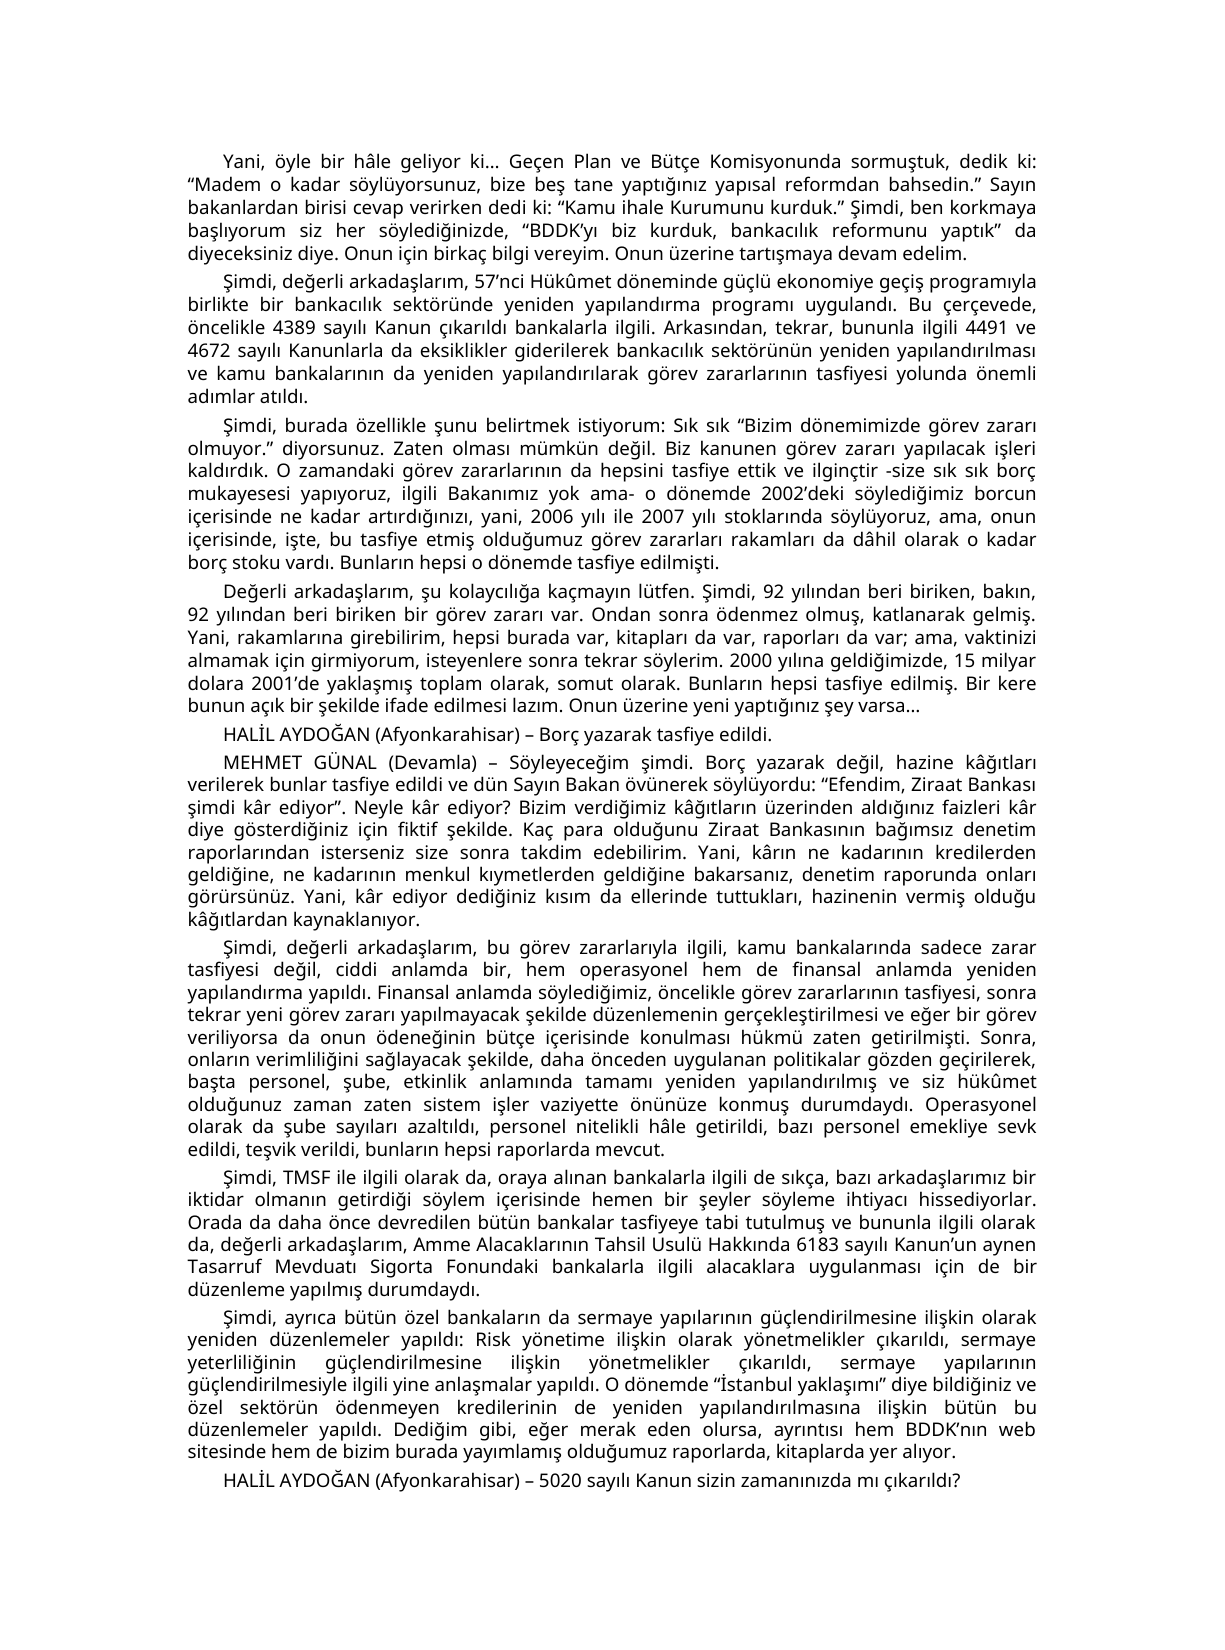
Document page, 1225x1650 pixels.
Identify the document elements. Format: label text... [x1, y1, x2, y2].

text Şimdi, burada özellikle şunu belirtmek istiyorum: Sık sık “Bizim dönemimizde görev zararı olmuyor.” diyorsunuz. Zaten olması mümkün değil. Biz kanunen görev zararı yapılacak işleri kaldırdık. O zamandaki görev zararlarının da hepsini tasfiye ettik ve ilginçtir -size sık sık borç mukayesesi yapıyoruz, ilgili Bakanımız yok ama- o dönemde 2002’deki söylediğimiz borcun içerisinde ne kadar artırdığınızı, yani, 2006 yılı ile 2007 yılı stoklarında söylüyoruz, ama, onun içerisinde, işte, bu tasfiye etmiş olduğumuz görev zararları rakamları da dâhil olarak o kadar borç stoku vardı. Bunların hepsi o dönemde tasfiye edilmişti. [187, 414, 1037, 574]
text Şimdi, değerli arkadaşlarım, bu görev zararlarıyla ilgili, kamu bankalarında sadece zarar tasfiyesi değil, ciddi anlamda bir, hem operasyonel hem de finansal anlamda yeniden yapılandırma yapıldı. Finansal anlamda söylediğimiz, öncelikle görev zararlarının tasfiyesi, sonra tekrar yeni görev zararı yapılmayacak şekilde düzenlemenin gerçekleştirilmesi ve eğer bir görev veriliyorsa da onun ödeneğinin bütçe içerisinde konulması hükmü zaten getirilmişti. Sonra, onların verimliliğini sağlayacak şekilde, daha önceden uygulanan politikalar gözden geçirilerek, başta personel, şube, etkinlik anlamında tamamı yeniden yapılandırılmış ve siz hükûmet olduğunuz zaman zaten sistem işler vaziyette önünüze konmuş durumdaydı. Operasyonel olarak da şube sayıları azaltıldı, personel nitelikli hâle getirildi, bazı personel emekliye sevk edildi, teşvik verildi, bunların hepsi raporlarda mevcut. [187, 937, 1037, 1161]
text Şimdi, ayrıca bütün özel bankaların da sermaye yapılarının güçlendirilmesine ilişkin olarak yeniden düzenlemeler yapıldı: Risk yönetime ilişkin olarak yönetmelikler çıkarıldı, sermaye yeterliliğinin güçlendirilmesine ilişkin yönetmelikler çıkarıldı, sermaye yapılarının güçlendirilmesiyle ilgili yine anlaşmalar yapıldı. O dönemde “İstanbul yaklaşımı” diye bildiğiniz ve özel sektörün ödenmeyen kredilerinin de yeniden yapılandırılmasına ilişkin bütün bu düzenlemeler yapıldı. Dediğim gibi, eğer merak eden olursa, ayrıntısı hem BDDK’nın web sitesinde hem de bizim burada yayımlamış olduğumuz raporlarda, kitaplarda yer alıyor. [187, 1307, 1037, 1463]
text HALİL AYDOĞAN (Afyonkarahisar) – 5020 sayılı Kanun sizin zamanınızda mı çıkarıldı? [187, 1469, 1037, 1492]
text HALİL AYDOĞAN (Afyonkarahisar) – Borç yazarak tasfiye edildi. [187, 723, 1037, 746]
text Değerli arkadaşlarım, şu kolaycılığa kaçmayın lütfen. Şimdi, 92 yılından beri biriken, bakın, 92 yılından beri biriken bir görev zararı var. Ondan sonra ödenmez olmuş, katlanarak gelmiş. Yani, rakamlarına girebilirim, hepsi burada var, kitapları da var, raporları da var; ama, vaktinizi almamak için girmiyorum, isteyenlere sonra tekrar söylerim. 2000 yılına geldiğimizde, 15 milyar dolara 2001’de yaklaşmış toplam olarak, somut olarak. Bunların hepsi tasfiye edilmiş. Bir kere bunun açık bir şekilde ifade edilmesi lazım. Onun üzerine yeni yaptığınız şey varsa… [187, 580, 1037, 717]
text MEHMET GÜNAL (Devamla) – Söyleyeceğim şimdi. Borç yazarak değil, hazine kâğıtları verilerek bunlar tasfiye edildi ve dün Sayın Bakan övünerek söylüyordu: “Efendim, Ziraat Bankası şimdi kâr ediyor”. Neyle kâr ediyor? Bizim verdiğimiz kâğıtların üzerinden aldığınız faizleri kâr diye gösterdiğiniz için fiktif şekilde. Kaç para olduğunu Ziraat Bankasının bağımsız denetim raporlarından isterseniz size sonra takdim edebilirim. Yani, kârın ne kadarının kredilerden geldiğine, ne kadarının menkul kıymetlerden geldiğine bakarsanız, denetim raporunda onları görürsünüz. Yani, kâr ediyor dediğiniz kısım da ellerinde tuttukları, hazinenin vermiş olduğu kâğıtlardan kaynaklanıyor. [187, 752, 1037, 931]
text Şimdi, TMSF ile ilgili olarak da, oraya alınan bankalarla ilgili de sıkça, bazı arkadaşlarımız bir iktidar olmanın getirdiği söylem içerisinde hemen bir şeyler söyleme ihtiyacı hissediyorlar. Orada da daha önce devredilen bütün bankalar tasfiyeye tabi tutulmuş ve bununla ilgili olarak da, değerli arkadaşlarım, Amme Alacaklarının Tahsil Usulü Hakkında 6183 sayılı Kanun’un aynen Tasarruf Mevduatı Sigorta Fonundaki bankalarla ilgili alacaklara uygulanması için de bir düzenleme yapılmış durumdaydı. [187, 1166, 1037, 1301]
text Şimdi, değerli arkadaşlarım, 57’nci Hükûmet döneminde güçlü ekonomiye geçiş programıyla birlikte bir bankacılık sektöründe yeniden yapılandırma programı uygulandı. Bu çerçevede, öncelikle 4389 sayılı Kanun çıkarıldı bankalarla ilgili. Arkasından, tekrar, bununla ilgili 4491 ve 4672 sayılı Kanunlarla da eksiklikler giderilerek bankacılık sektörünün yeniden yapılandırılması ve kamu bankalarının da yeniden yapılandırılarak görev zararlarının tasfiyesi yolunda önemli adımlar atıldı. [187, 270, 1037, 408]
text Yani, öyle bir hâle geliyor ki… Geçen Plan ve Bütçe Komisyonunda sormuştuk, dedik ki: “Madem o kadar söylüyorsunuz, bize beş tane yaptığınız yapısal reformdan bahsedin.” Sayın bakanlardan birisi cevap verirken dedi ki: “Kamu ihale Kurumunu kurduk.” Şimdi, ben korkmaya başlıyorum siz her söylediğinizde, “BDDK’yı biz kurduk, bankacılık reformunu yaptık” da diyeceksiniz diye. Onun için birkaç bilgi vereyim. Onun üzerine tartışmaya devam edelim. [187, 150, 1037, 264]
